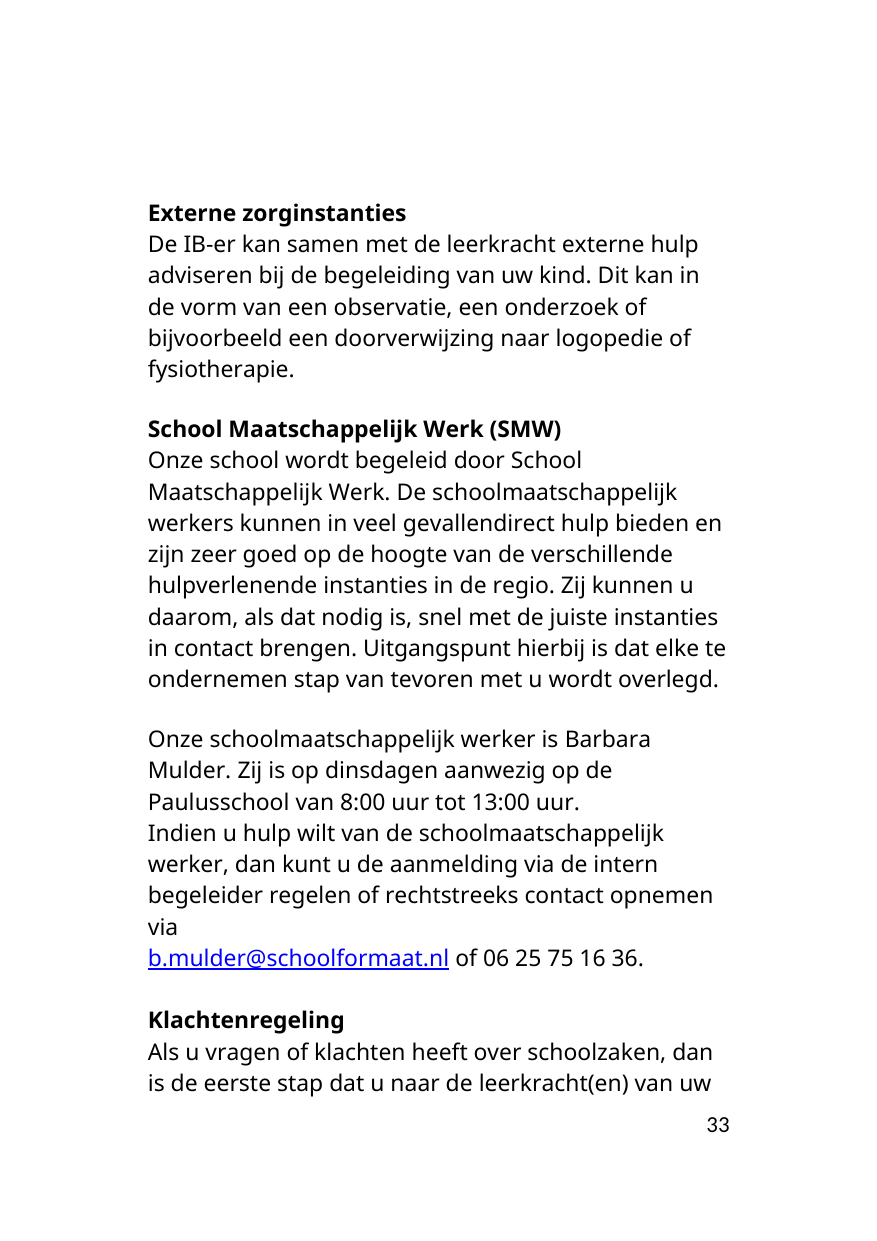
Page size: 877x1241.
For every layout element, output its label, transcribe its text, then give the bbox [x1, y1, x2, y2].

text Onze schoolmaatschappelijk werker is Barbara Mulder. Zij is op dinsdagen aanwezig op de Paulusschool van 8:00 uur tot 13:00 uur. [148, 694, 729, 817]
subtitle Externe zorginstanties [148, 197, 729, 228]
text School Maatschappelijk Werk (SMW) Onze school wordt begeleid door School Maatschappelijk Werk. De schoolmaatschappelijk werkers kunnen in veel gevallendirect hulp bieden en zijn zeer goed op de hoogte van de verschillende hulpverlenende instanties in de regio. Zij kunnen u daarom, als dat nodig is, snel met de juiste instanties in contact brengen. Uitgangspunt hierbij is dat elke te ondernemen stap van tevoren met u wordt overlegd. [148, 384, 729, 694]
text Indien u hulp wilt van de schoolmaatschappelijk werker, dan kunt u de aanmelding via de intern begeleider regelen of rechtstreeks contact opnemen via [148, 817, 729, 942]
text De IB-er kan samen met de leerkracht externe hulp adviseren bij de begeleiding van uw kind. Dit kan in de vorm van een observatie, een onderzoek of bijvoorbeeld een doorverwijzing naar logopedie of fysiotherapie. [148, 228, 729, 384]
text Klachtenregeling [148, 1004, 729, 1036]
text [148, 1036, 729, 1098]
text b.mulder@schoolformaat.nl of 06 25 75 16 36. [148, 942, 729, 973]
